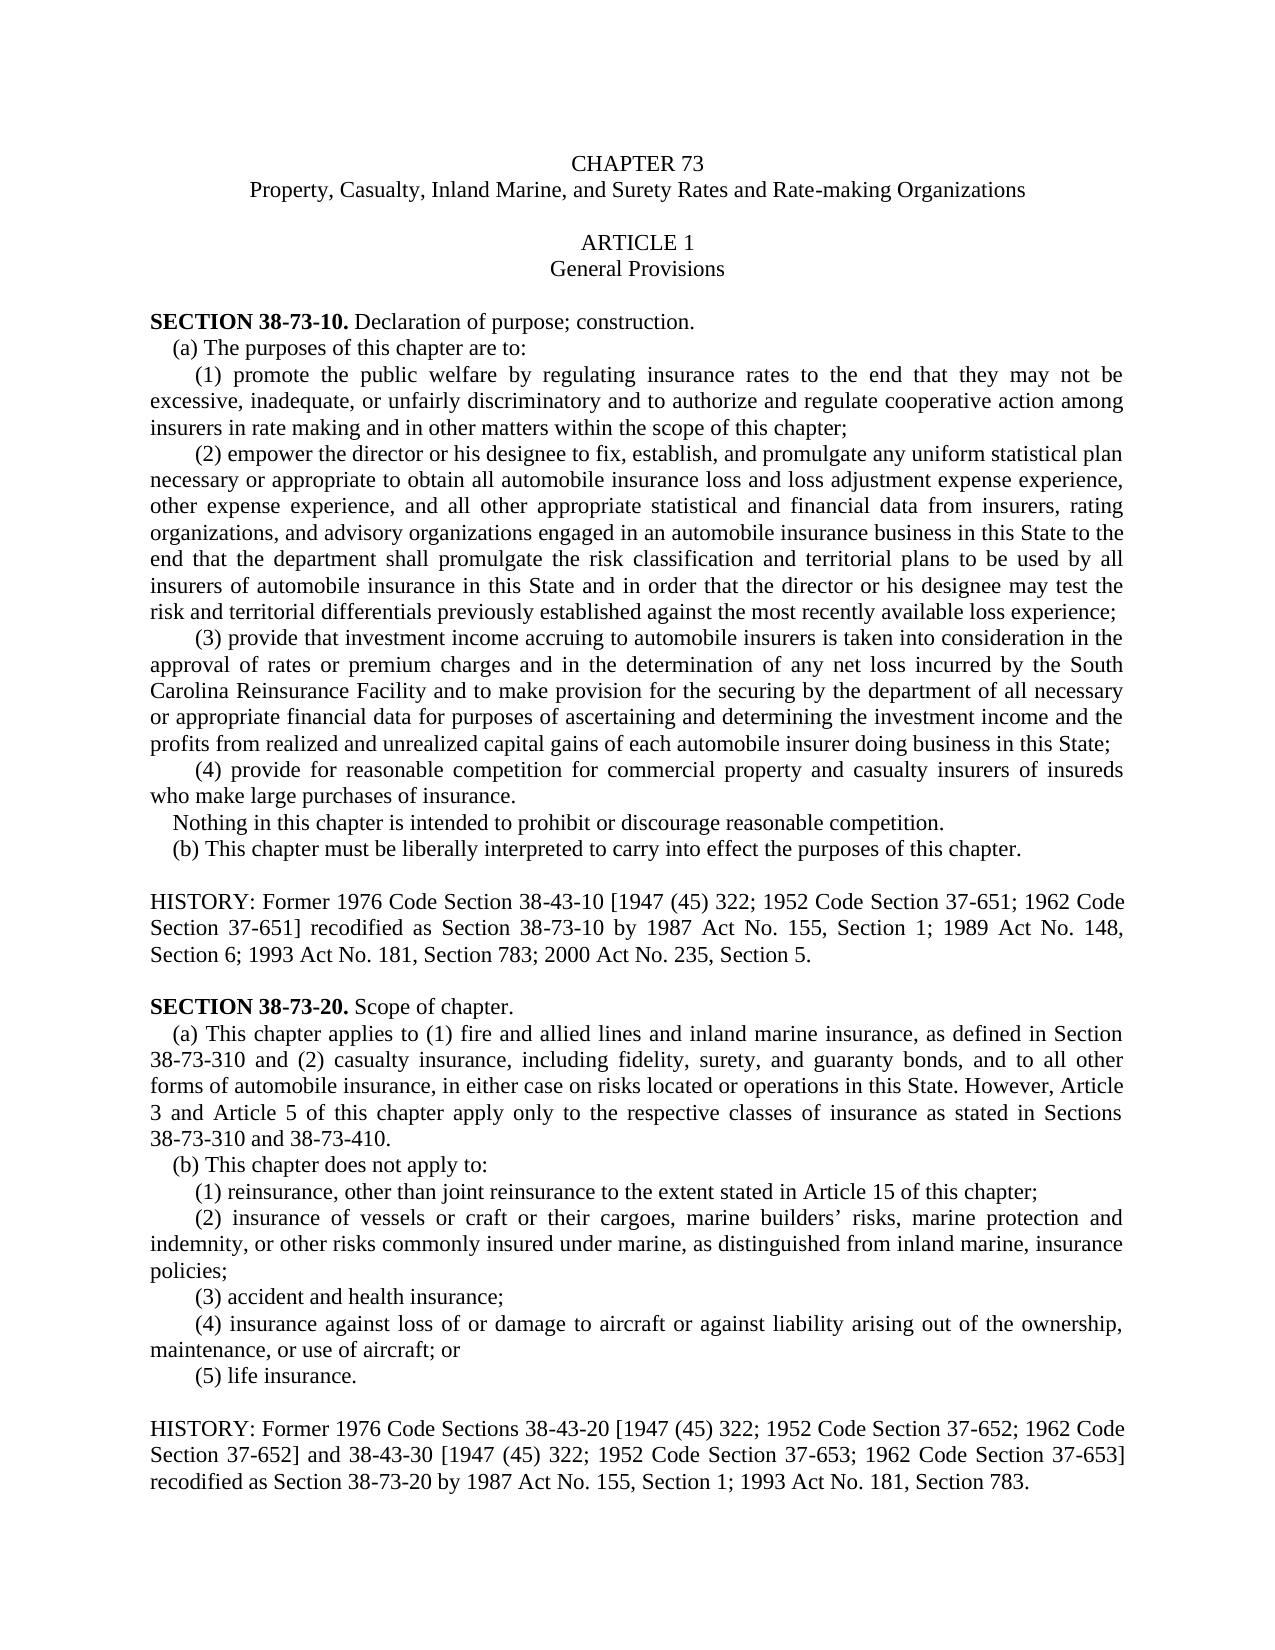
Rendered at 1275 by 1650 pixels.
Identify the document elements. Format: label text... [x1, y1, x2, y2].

text Nothing in this chapter is intended to prohibit or discourage reasonable competition. [150, 809, 1125, 835]
text CHAPTER 73 [150, 150, 1125, 176]
text (b) This chapter must be liberally interpreted to carry into effect the purposes of this chapter. [150, 835, 1125, 862]
text (4) insurance against loss of or damage to aircraft or against liability arising out of the ownership, maintenance, or use of aircraft; or [150, 1309, 1125, 1362]
text (2) insurance of vessels or craft or their cargoes, marine builders’ risks, marine protection and indemnity, or other risks commonly insured under marine, as distinguished from inland marine, insurance policies; [150, 1204, 1125, 1283]
text (2) empower the director or his designee to fix, establish, and promulgate any uniform statistical plan necessary or appropriate to obtain all automobile insurance loss and loss adjustment expense experience, other expense experience, and all other appropriate statistical and financial data from insurers, rating organizations, and advisory organizations engaged in an automobile insurance business in this State to the end that the department shall promulgate the risk classification and territorial plans to be used by all insurers of automobile insurance in this State and in order that the director or his designee may test the risk and territorial differentials previously established against the most recently available loss experience; [150, 440, 1125, 624]
text (5) life insurance. [150, 1362, 1125, 1389]
text ARTICLE 1 [150, 229, 1125, 255]
text SECTION 38-73-20. Scope of chapter. [150, 993, 1125, 1020]
text (b) This chapter does not apply to: [150, 1151, 1125, 1178]
text SECTION 38-73-10. Declaration of purpose; construction. [150, 308, 1125, 334]
text (a) This chapter applies to (1) fire and allied lines and inland marine insurance, as defined in Section 38-73-310 and (2) casualty insurance, including fidelity, surety, and guaranty bonds, and to all other forms of automobile insurance, in either case on risks located or operations in this State. However, Article 3 and Article 5 of this chapter apply only to the respective classes of insurance as stated in Sections 38-73-310 and 38-73-410. [150, 1020, 1125, 1151]
text (a) The purposes of this chapter are to: [150, 334, 1125, 361]
text HISTORY: Former 1976 Code Sections 38-43-20 [1947 (45) 322; 1952 Code Section 37-652; 1962 Code Section 37-652] and 38-43-30 [1947 (45) 322; 1952 Code Section 37-653; 1962 Code Section 37-653] recodified as Section 38-73-20 by 1987 Act No. 155, Section 1; 1993 Act No. 181, Section 783. [150, 1415, 1125, 1494]
text General Provisions [150, 255, 1125, 282]
text (1) promote the public welfare by regulating insurance rates to the end that they may not be excessive, inadequate, or unfairly discriminatory and to authorize and regulate cooperative action among insurers in rate making and in other matters within the scope of this chapter; [150, 361, 1125, 440]
text (3) provide that investment income accruing to automobile insurers is taken into consideration in the approval of rates or premium charges and in the determination of any net loss incurred by the South Carolina Reinsurance Facility and to make provision for the securing by the department of all necessary or appropriate financial data for purposes of ascertaining and determining the investment income and the profits from realized and unrealized capital gains of each automobile insurer doing business in this State; [150, 624, 1125, 756]
text Property, Casualty, Inland Marine, and Surety Rates and Rate-making Organizations [150, 176, 1125, 203]
text HISTORY: Former 1976 Code Section 38-43-10 [1947 (45) 322; 1952 Code Section 37-651; 1962 Code Section 37-651] recodified as Section 38-73-10 by 1987 Act No. 155, Section 1; 1989 Act No. 148, Section 6; 1993 Act No. 181, Section 783; 2000 Act No. 235, Section 5. [150, 888, 1125, 967]
text (1) reinsurance, other than joint reinsurance to the extent stated in Article 15 of this chapter; [150, 1178, 1125, 1204]
text (4) provide for reasonable competition for commercial property and casualty insurers of insureds who make large purchases of insurance. [150, 756, 1125, 809]
text (3) accident and health insurance; [150, 1283, 1125, 1309]
